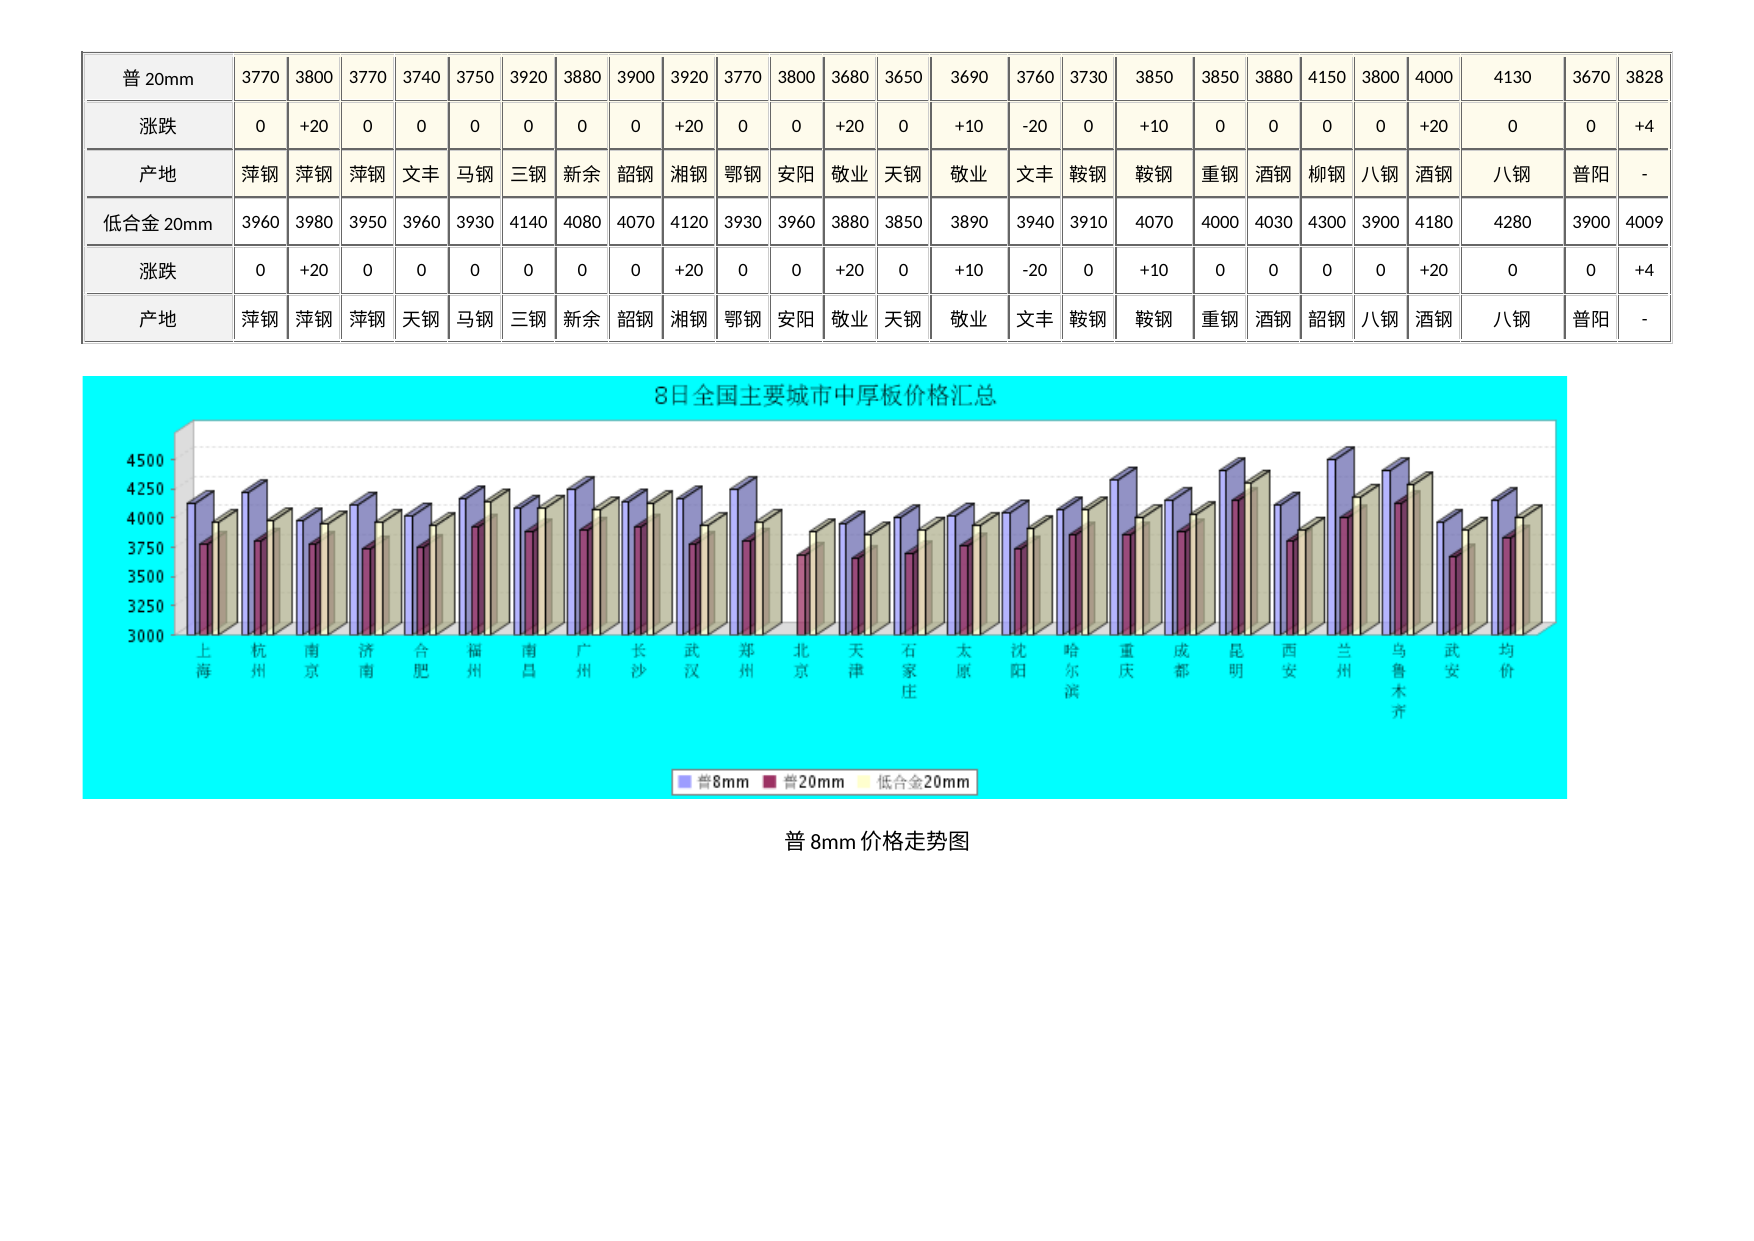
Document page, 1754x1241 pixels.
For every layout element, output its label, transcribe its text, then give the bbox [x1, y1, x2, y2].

table_cell +20 [825, 103, 875, 148]
table_cell 0 [503, 248, 554, 292]
table_cell 萍钢 [342, 151, 393, 196]
table_cell 天钢 [395, 296, 448, 341]
table_cell 0 [878, 103, 928, 148]
table_cell 0 [1063, 248, 1113, 292]
table_cell 4150 [1300, 55, 1354, 99]
table_cell 三钢 [502, 296, 555, 341]
table_cell 3930 [718, 199, 768, 244]
table_cell 重钢 [1193, 296, 1247, 341]
table_cell 0 [1462, 103, 1563, 148]
table_cell 0 [1302, 103, 1352, 148]
table_cell 萍钢 [289, 151, 339, 196]
table_cell 3920 [502, 53, 555, 99]
table_cell 0 [396, 248, 447, 292]
table_cell 安阳 [770, 296, 823, 341]
table_cell 0 [718, 103, 768, 148]
table_cell 0 [1355, 103, 1406, 148]
table_cell 0 [1462, 248, 1563, 292]
table_cell 马钢 [450, 151, 500, 196]
table_cell 3670 [1564, 55, 1618, 99]
table_cell 3980 [289, 199, 339, 244]
table_cell 4180 [1409, 199, 1459, 244]
table_cell 4000 [1195, 199, 1245, 244]
table_cell 鞍钢 [1115, 296, 1193, 341]
table_cell 重钢 [1195, 151, 1245, 196]
table_cell 酒钢 [1248, 151, 1299, 196]
table_cell 0 [1355, 248, 1406, 292]
table_cell 0 [718, 248, 768, 292]
table_cell 韶钢 [610, 151, 661, 196]
table_cell 产地 [83, 148, 232, 196]
table_cell 普阳 [1564, 296, 1618, 341]
table_cell 3850 [1193, 55, 1247, 99]
table_cell 韶钢 [609, 296, 662, 341]
table_cell 3800 [287, 55, 341, 99]
table_cell 普阳 [1566, 151, 1616, 196]
table_cell 3770 [234, 55, 287, 99]
table_cell 安阳 [771, 151, 822, 196]
table_cell +10 [1117, 248, 1192, 292]
table_cell 3828 [1618, 55, 1670, 99]
table_cell 酒钢 [1407, 296, 1461, 341]
table_cell 3900 [1566, 199, 1616, 244]
table_cell 3740 [395, 53, 448, 99]
table_cell +20 [1409, 103, 1459, 148]
table_cell 八钢 [1355, 151, 1406, 196]
table_cell 3890 [932, 199, 1007, 244]
table_cell 0 [342, 103, 393, 148]
table_cell 3650 [876, 53, 930, 99]
table_cell 3900 [609, 55, 662, 99]
text 普8mm价格走势图 [83, 824, 1671, 856]
table_cell 3910 [1063, 199, 1113, 244]
table_cell 0 [450, 103, 500, 148]
table_cell 湘钢 [662, 293, 716, 341]
table_cell 酒钢 [1409, 151, 1459, 196]
table_cell 马钢 [448, 296, 502, 341]
table_cell 3760 [1008, 55, 1062, 99]
table_cell 4000 [1407, 55, 1461, 99]
table_cell 0 [771, 248, 822, 292]
table_cell 涨跌 [85, 244, 232, 292]
table_cell 0 [450, 248, 500, 292]
table_cell 0 [610, 248, 661, 292]
table_cell 4140 [503, 199, 554, 244]
table_cell 4070 [1117, 199, 1192, 244]
table_cell 3920 [662, 53, 716, 99]
table_cell 3800 [1354, 55, 1407, 99]
table_cell 低合金20mm [85, 196, 232, 244]
table_cell 0 [396, 103, 447, 148]
picture [82, 376, 1568, 799]
table_cell 3960 [235, 199, 286, 244]
table_cell 八钢 [1461, 296, 1564, 341]
table_cell +20 [289, 103, 339, 148]
table_cell 0 [235, 103, 286, 148]
table_cell +10 [932, 103, 1007, 148]
table_cell 0 [235, 248, 286, 292]
table_cell 3940 [1010, 199, 1060, 244]
table_cell 3750 [448, 55, 502, 99]
table_cell 3880 [555, 55, 609, 99]
table_cell - [1618, 293, 1670, 341]
table_cell 产地 [85, 293, 233, 341]
table_cell 4130 [1461, 55, 1564, 99]
table_cell 3950 [342, 199, 393, 244]
table_cell 0 [771, 103, 822, 148]
table_cell 3770 [341, 55, 394, 99]
table_cell 3900 [1355, 199, 1406, 244]
table_cell 3960 [396, 199, 447, 244]
table_cell 4120 [664, 199, 714, 244]
table_cell 柳钢 [1302, 151, 1352, 196]
table_cell +20 [1409, 248, 1459, 292]
table_cell 0 [1195, 248, 1245, 292]
table_cell 敬业 [932, 151, 1007, 196]
table_cell 八钢 [1354, 296, 1407, 341]
table_cell 鄂钢 [716, 296, 769, 341]
table_cell 0 [1566, 248, 1616, 292]
table_cell 3850 [1115, 55, 1193, 99]
table_cell 萍钢 [341, 296, 394, 341]
table_cell 敬业 [930, 296, 1008, 341]
table_cell 鞍钢 [1063, 151, 1113, 196]
table_cell 4009 [1619, 196, 1670, 244]
table_cell 韶钢 [1300, 296, 1354, 341]
table_cell 4080 [557, 199, 607, 244]
table_cell 4300 [1302, 199, 1352, 244]
table_cell 文丰 [396, 151, 447, 196]
table_cell 3960 [771, 199, 822, 244]
table_cell 3930 [450, 199, 500, 244]
table_cell 3880 [825, 199, 875, 244]
table_cell 0 [503, 103, 554, 148]
table_cell -20 [1010, 248, 1060, 292]
table_cell +4 [1619, 244, 1670, 292]
table_cell 3690 [930, 53, 1008, 99]
table_cell 0 [342, 248, 393, 292]
table_cell 新余 [557, 151, 607, 196]
table_cell 0 [1063, 103, 1113, 148]
table_cell +10 [932, 248, 1007, 292]
table_cell 萍钢 [234, 296, 287, 341]
table_cell +20 [289, 248, 339, 292]
table_cell 0 [610, 103, 661, 148]
table_cell 3770 [716, 55, 769, 99]
table_cell 敬业 [823, 296, 876, 341]
table_cell 0 [1248, 103, 1299, 148]
table_cell 0 [878, 248, 928, 292]
table_cell 0 [1566, 103, 1616, 148]
table_cell 0 [1195, 103, 1245, 148]
table_cell 三钢 [503, 151, 554, 196]
table_cell 普20mm [85, 55, 233, 99]
table_cell 3880 [1247, 53, 1300, 99]
table_cell 敬业 [825, 151, 875, 196]
table_cell 酒钢 [1247, 296, 1300, 341]
table_cell 3800 [770, 53, 823, 99]
table_cell +4 [1619, 100, 1670, 148]
table_cell 新余 [555, 296, 609, 341]
table_cell 八钢 [1462, 151, 1563, 196]
table_cell 4280 [1462, 199, 1563, 244]
table_cell 涨跌 [85, 100, 232, 148]
table_cell +20 [664, 248, 714, 292]
table_cell 萍钢 [235, 151, 286, 196]
table_cell 鄂钢 [718, 151, 768, 196]
table_cell 4070 [610, 199, 661, 244]
table_cell 0 [1302, 248, 1352, 292]
table_cell +20 [664, 103, 714, 148]
table_cell - [1619, 148, 1671, 196]
table_cell 鞍钢 [1062, 293, 1115, 341]
table_cell 0 [1248, 248, 1299, 292]
table_cell 3730 [1062, 53, 1115, 99]
table_cell 天钢 [876, 293, 930, 341]
table_cell 天钢 [878, 151, 928, 196]
table_cell 文丰 [1008, 296, 1062, 341]
table_cell 3680 [823, 55, 876, 99]
table_cell 湘钢 [664, 151, 714, 196]
table_cell 文丰 [1010, 151, 1060, 196]
table_cell +10 [1117, 103, 1192, 148]
table_cell 鞍钢 [1117, 151, 1192, 196]
table_cell 0 [557, 248, 607, 292]
table_cell 3850 [878, 199, 928, 244]
table_cell 0 [557, 103, 607, 148]
table_cell 萍钢 [287, 296, 341, 341]
table_cell -20 [1010, 103, 1060, 148]
table_cell +20 [825, 248, 875, 292]
table_cell 4030 [1248, 199, 1299, 244]
